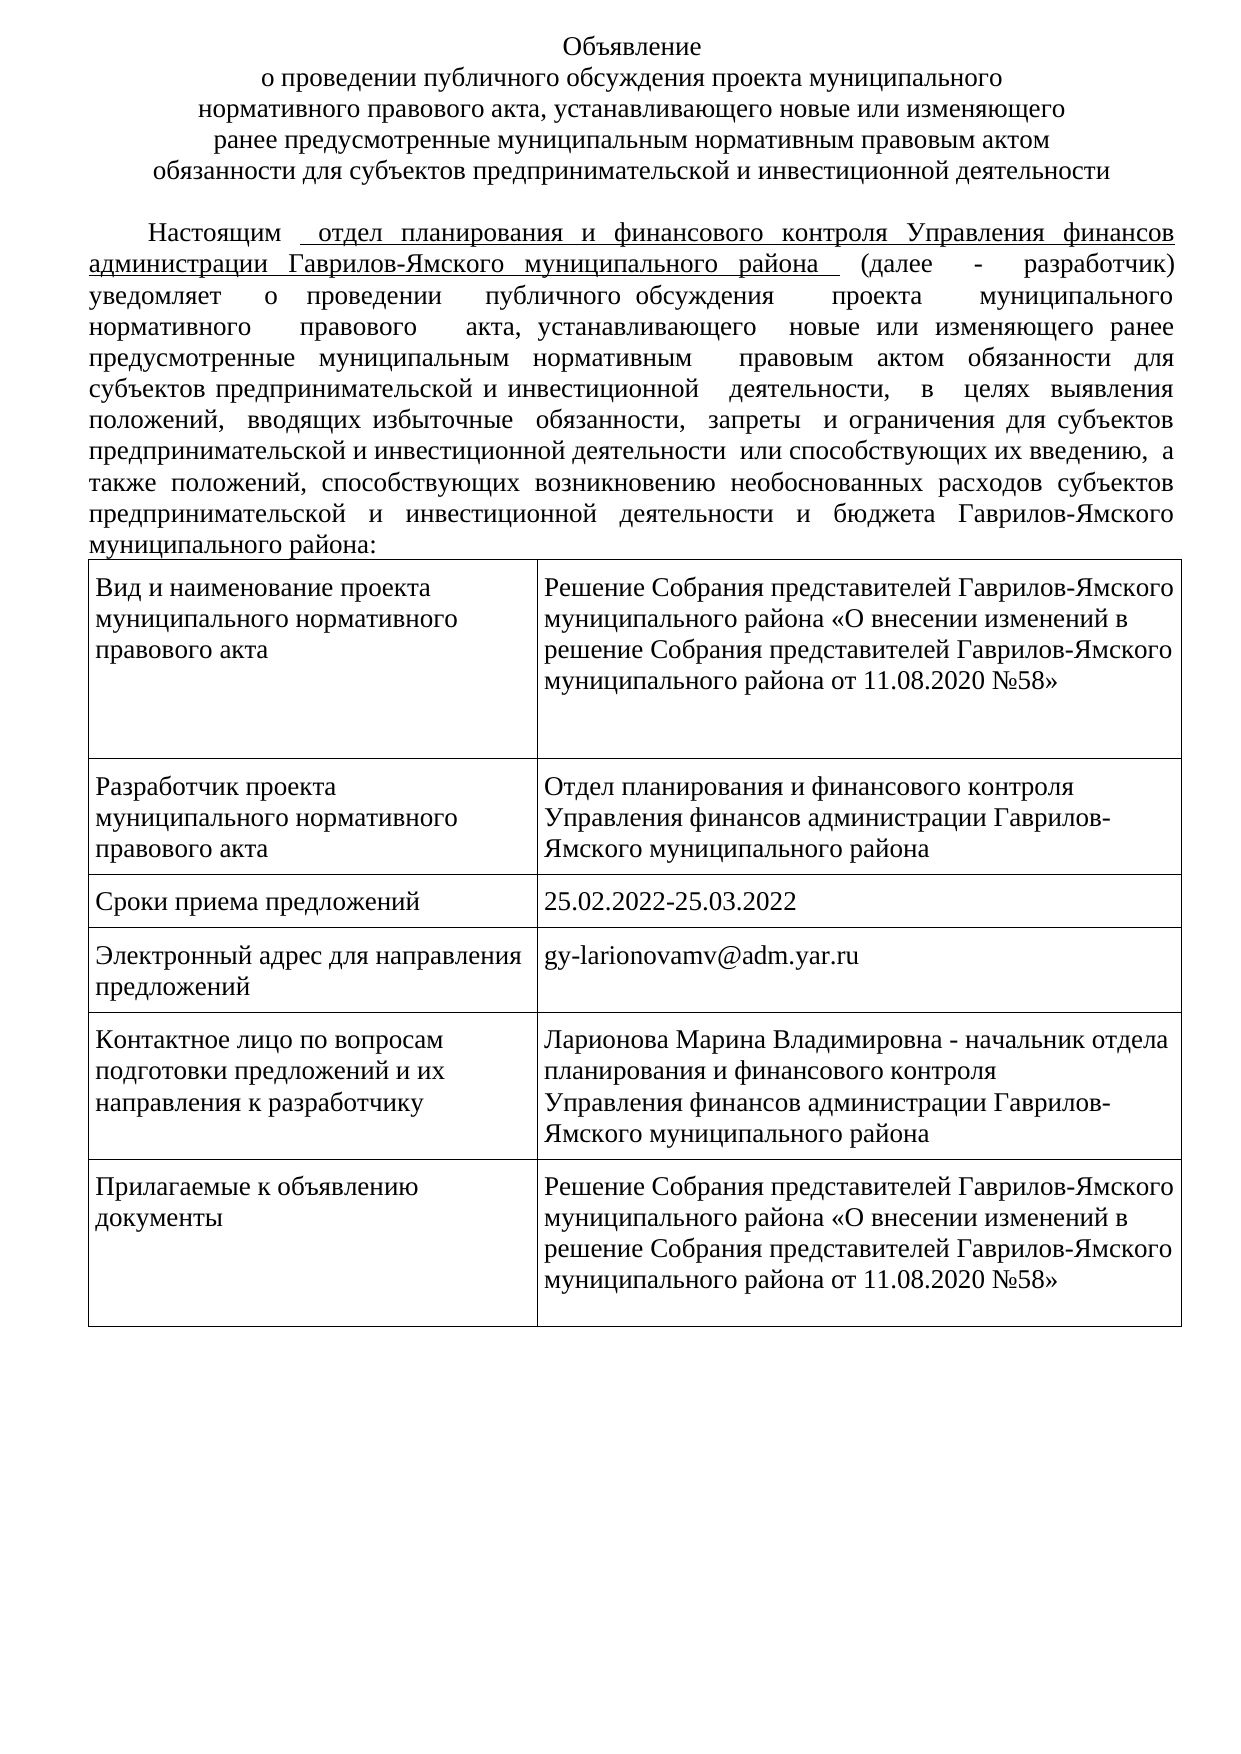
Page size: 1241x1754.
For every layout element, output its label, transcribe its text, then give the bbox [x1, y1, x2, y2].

table_cell Электронный адрес для направления предложений [89, 928, 537, 1012]
table_cell Разработчик проекта муниципального нормативного правового акта [89, 759, 537, 874]
text о проведении публичного обсуждения проекта муниципального [89, 61, 1175, 92]
table_header Решение Собрания представителей Гаврилов-Ямского муниципального района «О внесении изменений в решение Собрания представителей Гаврилов-Ямского муниципального района от 11.08.2020 №58» [538, 560, 1181, 758]
table_cell gy-larionovamv@adm.yar.ru [538, 928, 1181, 1012]
table_header Вид и наименование проекта муниципального нормативного правового акта [89, 560, 537, 758]
table_cell Решение Собрания представителей Гаврилов-Ямского муниципального района «О внесении изменений в решение Собрания представителей Гаврилов-Ямского муниципального района от 11.08.2020 №58» [538, 1160, 1181, 1326]
table_cell Ларионова Марина Владимировна - начальник отдела планирования и финансового контроля Управления финансов администрации Гаврилов-Ямского муниципального района [538, 1013, 1181, 1158]
table_cell Сроки приема предложений [89, 875, 537, 927]
table_cell 25.02.2022-25.03.2022 [538, 875, 1181, 927]
table_cell Прилагаемые к объявлению документы [89, 1160, 537, 1326]
table_cell Контактное лицо по вопросам подготовки предложений и их направления к разработчику [89, 1013, 537, 1158]
text Объявление [89, 29, 1175, 61]
text обязанности для субъектов предпринимательской и инвестиционной деятельности [89, 154, 1175, 185]
text Настоящим отдел планирования и финансового контроля Управления финансов администрации Гаврилов-Ямского муниципального района (далее - разработчик) уведомляет о проведении публичного обсуждения проекта муниципального нормативного правового акта, устанавливающего новые или изменяющего ранее предусмотренные муниципальным нормативным правовым актом обязанности для субъектов предпринимательской и инвестиционной деятельности, в целях выявления положений, вводящих избыточные обязанности, запреты и ограничения для субъектов предпринимательской и инвестиционной деятельности или способствующих их введению, а также положений, способствующих возникновению необоснованных расходов субъектов предпринимательской и инвестиционной деятельности и бюджета Гаврилов-Ямского муниципального района: [89, 216, 1175, 559]
text ранее предусмотренные муниципальным нормативным правовым актом [89, 123, 1175, 154]
table_cell Отдел планирования и финансового контроля Управления финансов администрации Гаврилов-Ямского муниципального района [538, 759, 1181, 874]
text нормативного правового акта, устанавливающего новые или изменяющего [89, 92, 1175, 123]
